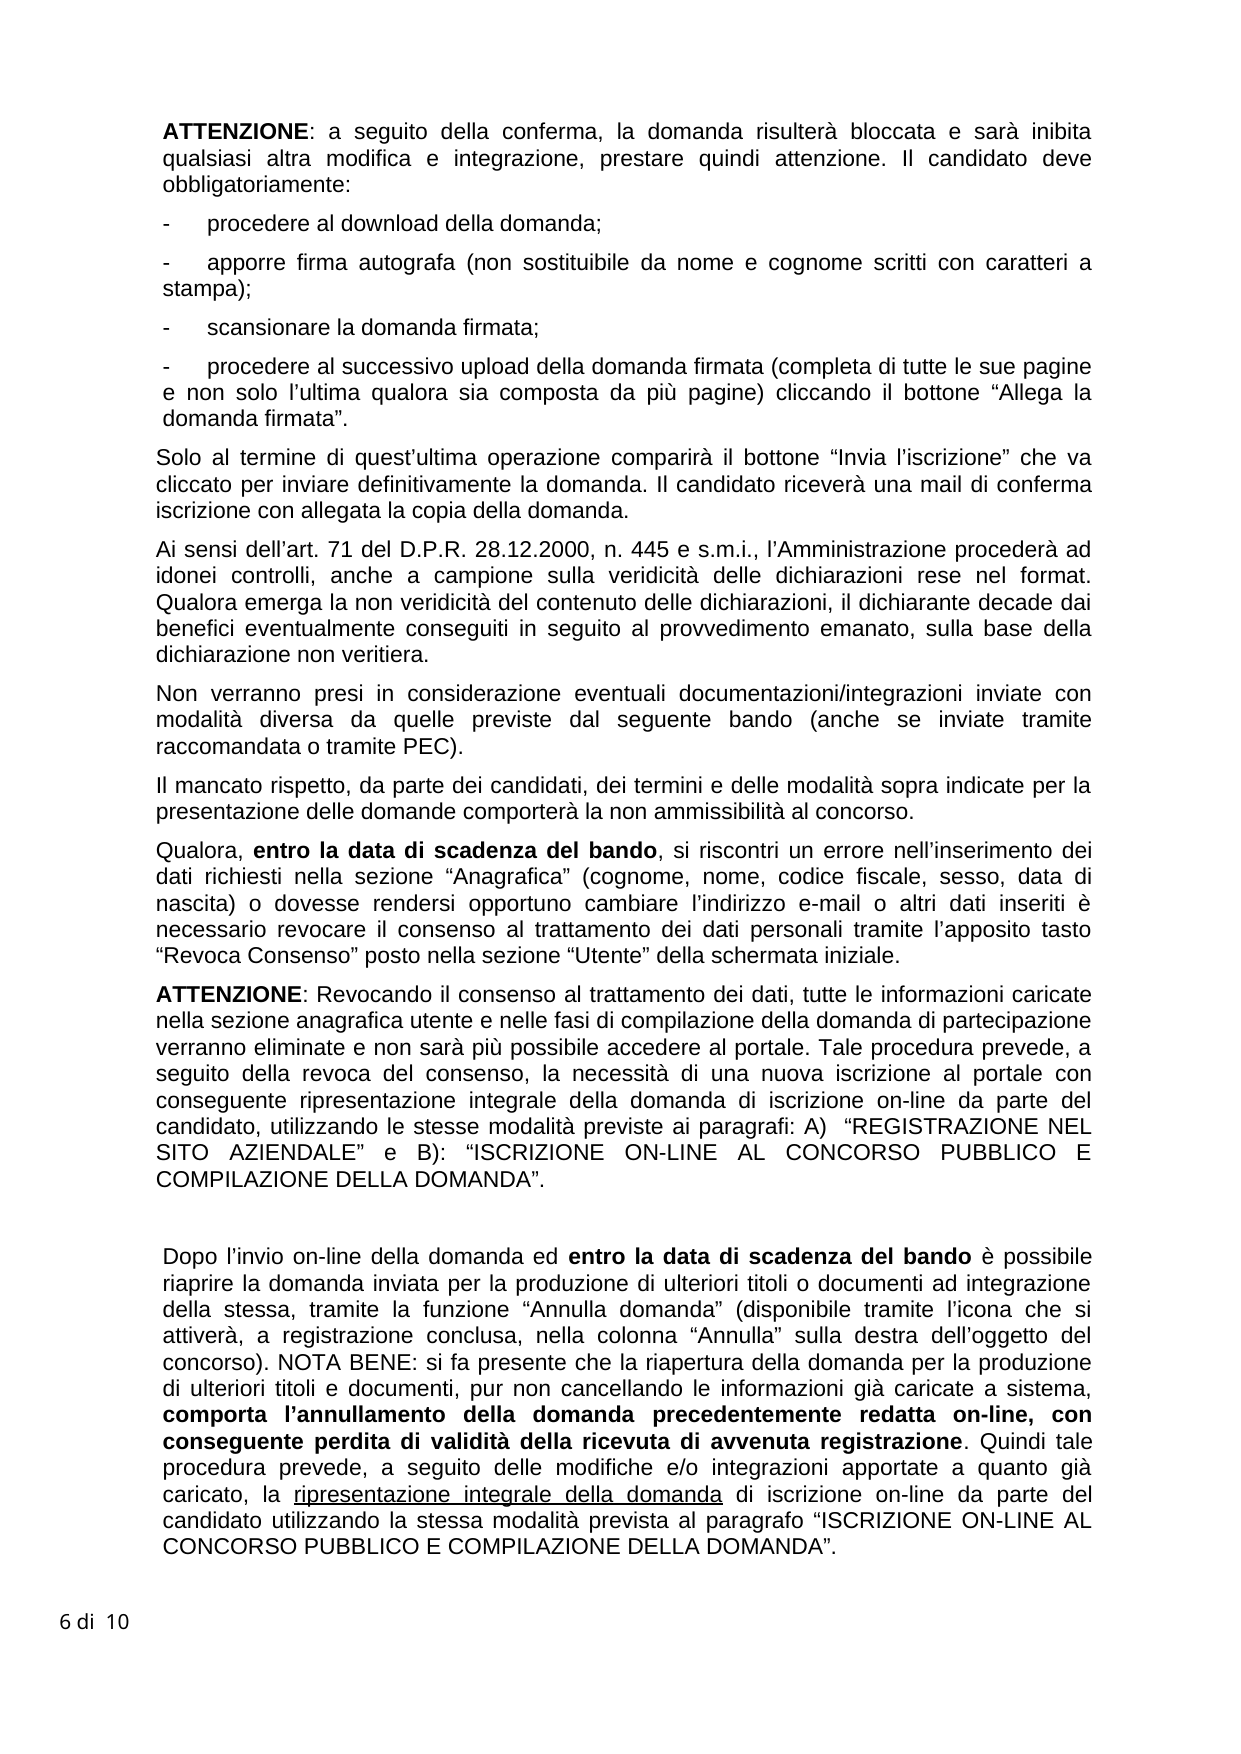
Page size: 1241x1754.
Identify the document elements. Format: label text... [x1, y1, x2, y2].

text Qualora, entro la data di scadenza del bando, si riscontri un errore nell’inserimento dei dati richiesti nella sezione “Anagrafica” (cognome, nome, codice fiscale, sesso, data di nascita) o dovesse rendersi opportuno cambiare l’indirizzo e-mail o altri dati inseriti è necessario revocare il consenso al trattamento dei dati personali tramite l’apposito tasto “Revoca Consenso” posto nella sezione “Utente” della schermata iniziale. [156, 837, 1093, 969]
text Il mancato rispetto, da parte dei candidati, dei termini e delle modalità sopra indicate per la presentazione delle domande comporterà la non ammissibilità al concorso. [156, 772, 1093, 824]
list scansionare la domanda firmata; [162, 314, 1093, 340]
text Non verranno presi in considerazione eventuali documentazioni/integrazioni inviate con modalità diversa da quelle previste dal seguente bando (anche se inviate tramite raccomandata o tramite PEC). [156, 680, 1093, 759]
text ATTENZIONE: Revocando il consenso al trattamento dei dati, tutte le informazioni caricate nella sezione anagrafica utente e nelle fasi di compilazione della domanda di partecipazione verranno eliminate e non sarà più possibile accedere al portale. Tale procedura prevede, a seguito della revoca del consenso, la necessità di una nuova iscrizione al portale con conseguente ripresentazione integrale della domanda di iscrizione on-line da parte del candidato, utilizzando le stesse modalità previste ai paragrafi: A) “REGISTRAZIONE NEL SITO AZIENDALE” e B): “ISCRIZIONE ON-LINE AL CONCORSO PUBBLICO E COMPILAZIONE DELLA DOMANDA”. [156, 981, 1093, 1192]
text Solo al termine di quest’ultima operazione comparirà il bottone “Invia l’iscrizione” che va cliccato per inviare definitivamente la domanda. Il candidato riceverà una mail di conferma iscrizione con allegata la copia della domanda. [156, 444, 1093, 523]
text Dopo l’invio on-line della domanda ed entro la data di scadenza del bando è possibile riaprire la domanda inviata per la produzione di ulteriori titoli o documenti ad integrazione della stessa, tramite la funzione “Annulla domanda” (disponibile tramite l’icona che si attiverà, a registrazione conclusa, nella colonna “Annulla” sulla destra dell’oggetto del concorso). NOTA BENE: si fa presente che la riapertura della domanda per la produzione di ulteriori titoli e documenti, pur non cancellando le informazioni già caricate a sistema, comporta l’annullamento della domanda precedentemente redatta on-line, con conseguente perdita di validità della ricevuta di avvenuta registrazione. Quindi tale procedura prevede, a seguito delle modifiche e/o integrazioni apportate a quanto già caricato, la ripresentazione integrale della domanda di iscrizione on-line da parte del candidato utilizzando la stessa modalità prevista al paragrafo “ISCRIZIONE ON-LINE AL CONCORSO PUBBLICO E COMPILAZIONE DELLA DOMANDA”. [162, 1243, 1093, 1559]
list apporre firma autografa (non sostituibile da nome e cognome scritti con caratteri a stampa); [162, 249, 1093, 301]
list procedere al download della domanda; [162, 210, 1093, 236]
list procedere al successivo upload della domanda firmata (completa di tutte le sue pagine e non solo l’ultima qualora sia composta da più pagine) cliccando il bottone “Allega la domanda firmata”. [162, 353, 1093, 432]
text Ai sensi dell’art. 71 del D.P.R. 28.12.2000, n. 445 e s.m.i., l’Amministrazione procederà ad idonei controlli, anche a campione sulla veridicità delle dichiarazioni rese nel format. Qualora emerga la non veridicità del contenuto delle dichiarazioni, il dichiarante decade dai benefici eventualmente conseguiti in seguito al provvedimento emanato, sulla base della dichiarazione non veritiera. [156, 536, 1093, 668]
text ATTENZIONE: a seguito della conferma, la domanda risulterà bloccata e sarà inibita qualsiasi altra modifica e integrazione, prestare quindi attenzione. Il candidato deve obbligatoriamente: [162, 118, 1093, 197]
